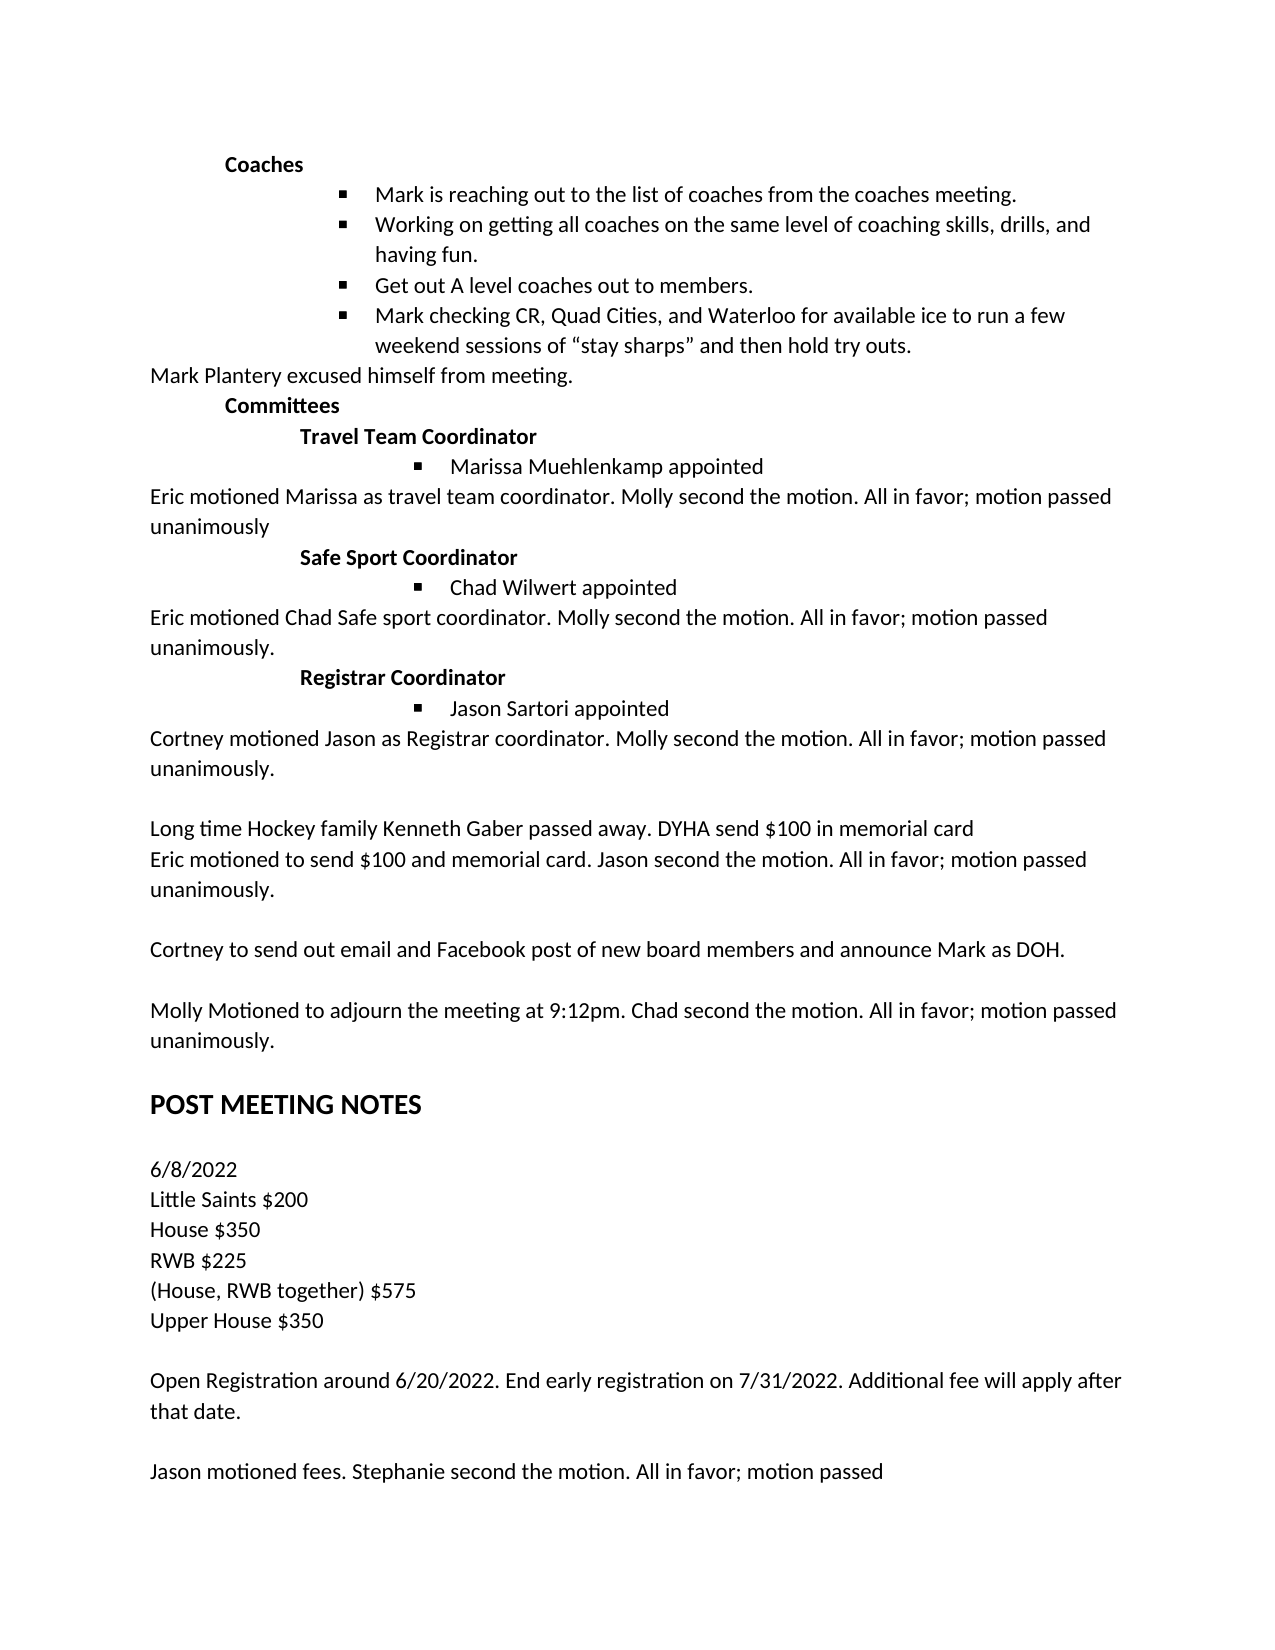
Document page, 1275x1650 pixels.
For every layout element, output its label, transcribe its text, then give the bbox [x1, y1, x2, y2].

text Cortney motioned Jason as Registrar coordinator. Molly second the motion. All in favor; motion passed unanimously. [150, 724, 1125, 782]
list Mark checking CR, Quad Cities, and Waterloo for available ice to run a few weekend sessions of “stay sharps” and then hold try outs. [337, 301, 1125, 359]
list Mark is reaching out to the list of coaches from the coaches meeting. [337, 180, 1125, 208]
list Marissa Muehlenkamp appointed [412, 452, 1125, 480]
list Get out A level coaches out to members. [337, 271, 1125, 299]
text 6/8/2022 [150, 1155, 1125, 1183]
text Coaches [150, 150, 1125, 178]
text Open Registration around 6/20/2022. End early registration on 7/31/2022. Additional fee will apply after that date. [150, 1367, 1125, 1425]
text Eric motioned to send $100 and memorial card. Jason second the motion. All in favor; motion passed unanimously. [150, 845, 1125, 903]
text Molly Motioned to adjourn the meeting at 9:12pm. Chad second the motion. All in favor; motion passed unanimously. [150, 996, 1125, 1054]
text Committees [225, 392, 1125, 420]
list Working on getting all coaches on the same level of coaching skills, drills, and having fun. [337, 210, 1125, 269]
text Eric motioned Marissa as travel team coordinator. Molly second the motion. All in favor; motion passed unanimously [150, 482, 1125, 541]
text Travel Team Coordinator [150, 422, 1125, 450]
text Mark Plantery excused himself from meeting. [150, 361, 1125, 389]
text Long time Hockey family Kenneth Gaber passed away. DYHA send $100 in memorial card [150, 814, 1125, 843]
text Little Saints $200 [150, 1185, 1125, 1213]
text Cortney to send out email and Facebook post of new board members and announce Mark as DOH. [150, 935, 1125, 963]
text Upper House $350 [150, 1306, 1125, 1334]
list Chad Wilwert appointed [412, 573, 1125, 601]
text Registrar Coordinator [150, 663, 1125, 692]
text House $350 [150, 1216, 1125, 1243]
list Jason Sartori appointed [412, 694, 1125, 722]
text Safe Sport Coordinator [150, 543, 1125, 571]
text Eric motioned Chad Safe sport coordinator. Molly second the motion. All in favor; motion passed unanimously. [150, 603, 1125, 661]
text Jason motioned fees. Stephanie second the motion. All in favor; motion passed [150, 1457, 1125, 1485]
text (House, RWB together) $575 [150, 1276, 1125, 1304]
text RWB $225 [150, 1246, 1125, 1274]
text POST MEETING NOTES [150, 1086, 1125, 1122]
